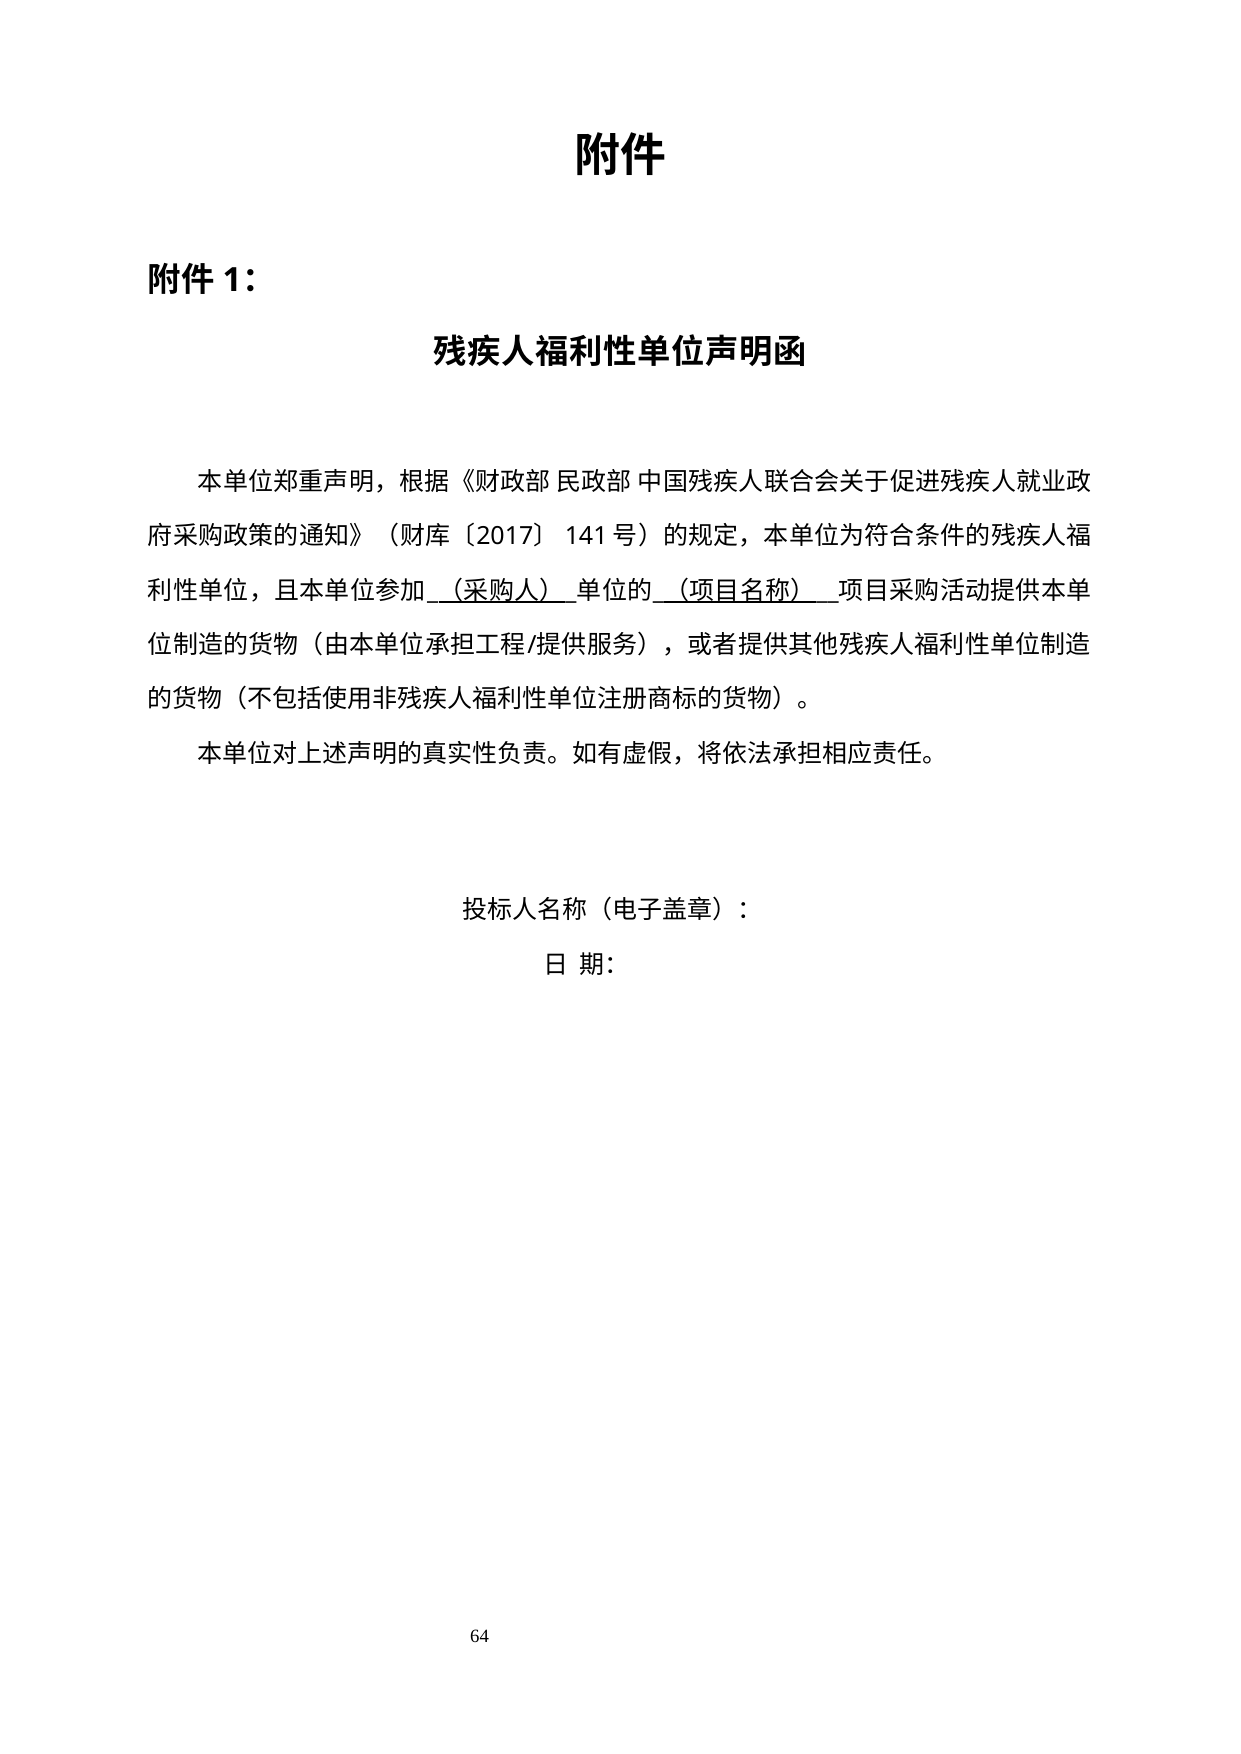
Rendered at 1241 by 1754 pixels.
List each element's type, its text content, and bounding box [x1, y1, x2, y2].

text 投标人名称（电子盖章）： [148, 890, 930, 926]
text 本单位对上述声明的真实性负责。如有虚假，将依法承担相应责任。 [148, 733, 1093, 769]
text 附件1： [148, 253, 1093, 301]
text 本单位郑重声明，根据《财政部 民政部 中国残疾人联合会关于促进残疾人就业政府采购政策的通知》（财库〔2017〕 141号）的规定，本单位为符合条件的残疾人福利性单位，且本单位参加_（采购人）_单位的_（项目名称）__项目采购活动提供本单位制造的货物（由本单位承担工程/提供服务），或者提供其他残疾人福利性单位制造的货物（不包括使用非残疾人福利性单位注册商标的货物）。 [148, 461, 1093, 715]
text 附件 [148, 118, 1093, 184]
text 残疾人福利性单位声明函 [148, 325, 1093, 373]
text 日 期： [148, 944, 930, 980]
